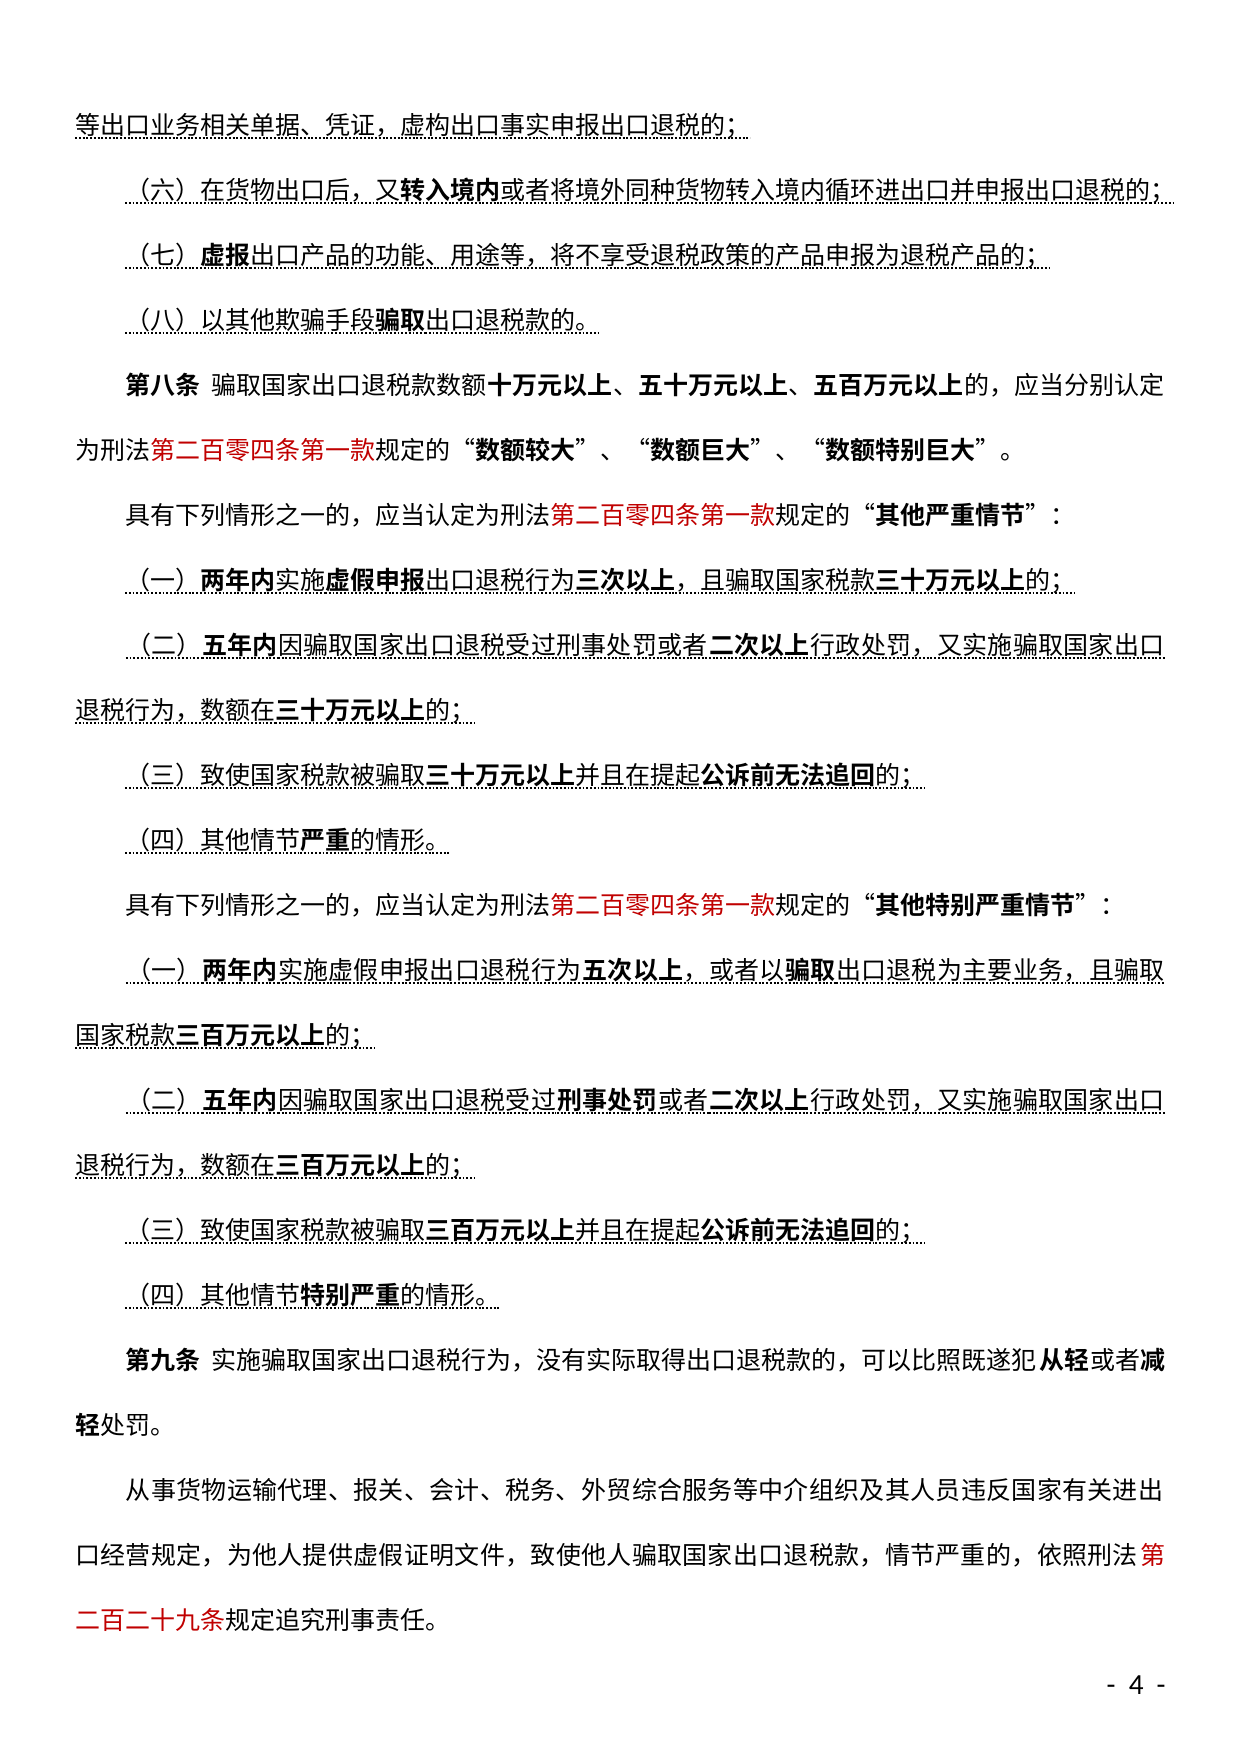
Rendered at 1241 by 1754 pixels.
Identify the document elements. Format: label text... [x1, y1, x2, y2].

text （六）在货物出口后，又转入境内或者将境外同种货物转入境内循环进出口并申报出口退税的； [75, 156, 1165, 221]
text （四）其他情节特别严重的情形。 [75, 1261, 1165, 1326]
text 具有下列情形之一的，应当认定为刑法第二百零四条第一款规定的“其他严重情节”： [75, 481, 1165, 546]
text （四）其他情节严重的情形。 [75, 806, 1165, 871]
text 从事货物运输代理、报关、会计、税务、外贸综合服务等中介组织及其人员违反国家有关进出口经营规定，为他人提供虚假证明文件，致使他人骗取国家出口退税款，情节严重的，依照刑法第二百二十九条规定追究刑事责任。 [75, 1456, 1165, 1651]
text （三）致使国家税款被骗取三十万元以上并且在提起公诉前无法追回的； [75, 741, 1165, 806]
text 第八条 骗取国家出口退税款数额十万元以上、五十万元以上、五百万元以上的，应当分别认定为刑法第二百零四条第一款规定的“数额较大”、“数额巨大”、“数额特别巨大”。 [75, 351, 1165, 481]
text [75, 91, 1165, 156]
text （二）五年内因骗取国家出口退税受过刑事处罚或者二次以上行政处罚，又实施骗取国家出口退税行为，数额在三十万元以上的； [75, 611, 1165, 741]
text （三）致使国家税款被骗取三百万元以上并且在提起公诉前无法追回的； [75, 1196, 1165, 1261]
text （一）两年内实施虚假申报出口退税行为三次以上，且骗取国家税款三十万元以上的； [75, 546, 1165, 611]
text 第九条 实施骗取国家出口退税行为，没有实际取得出口退税款的，可以比照既遂犯从轻或者减轻处罚。 [75, 1326, 1165, 1456]
text （一）两年内实施虚假申报出口退税行为五次以上，或者以骗取出口退税为主要业务，且骗取国家税款三百万元以上的； [75, 936, 1165, 1066]
text （七）虚报出口产品的功能、用途等，将不享受退税政策的产品申报为退税产品的； [75, 221, 1165, 286]
text 具有下列情形之一的，应当认定为刑法第二百零四条第一款规定的“其他特别严重情节”： [75, 871, 1165, 936]
text （二）五年内因骗取国家出口退税受过刑事处罚或者二次以上行政处罚，又实施骗取国家出口退税行为，数额在三百万元以上的； [75, 1066, 1165, 1196]
text （八）以其他欺骗手段骗取出口退税款的。 [75, 286, 1165, 351]
